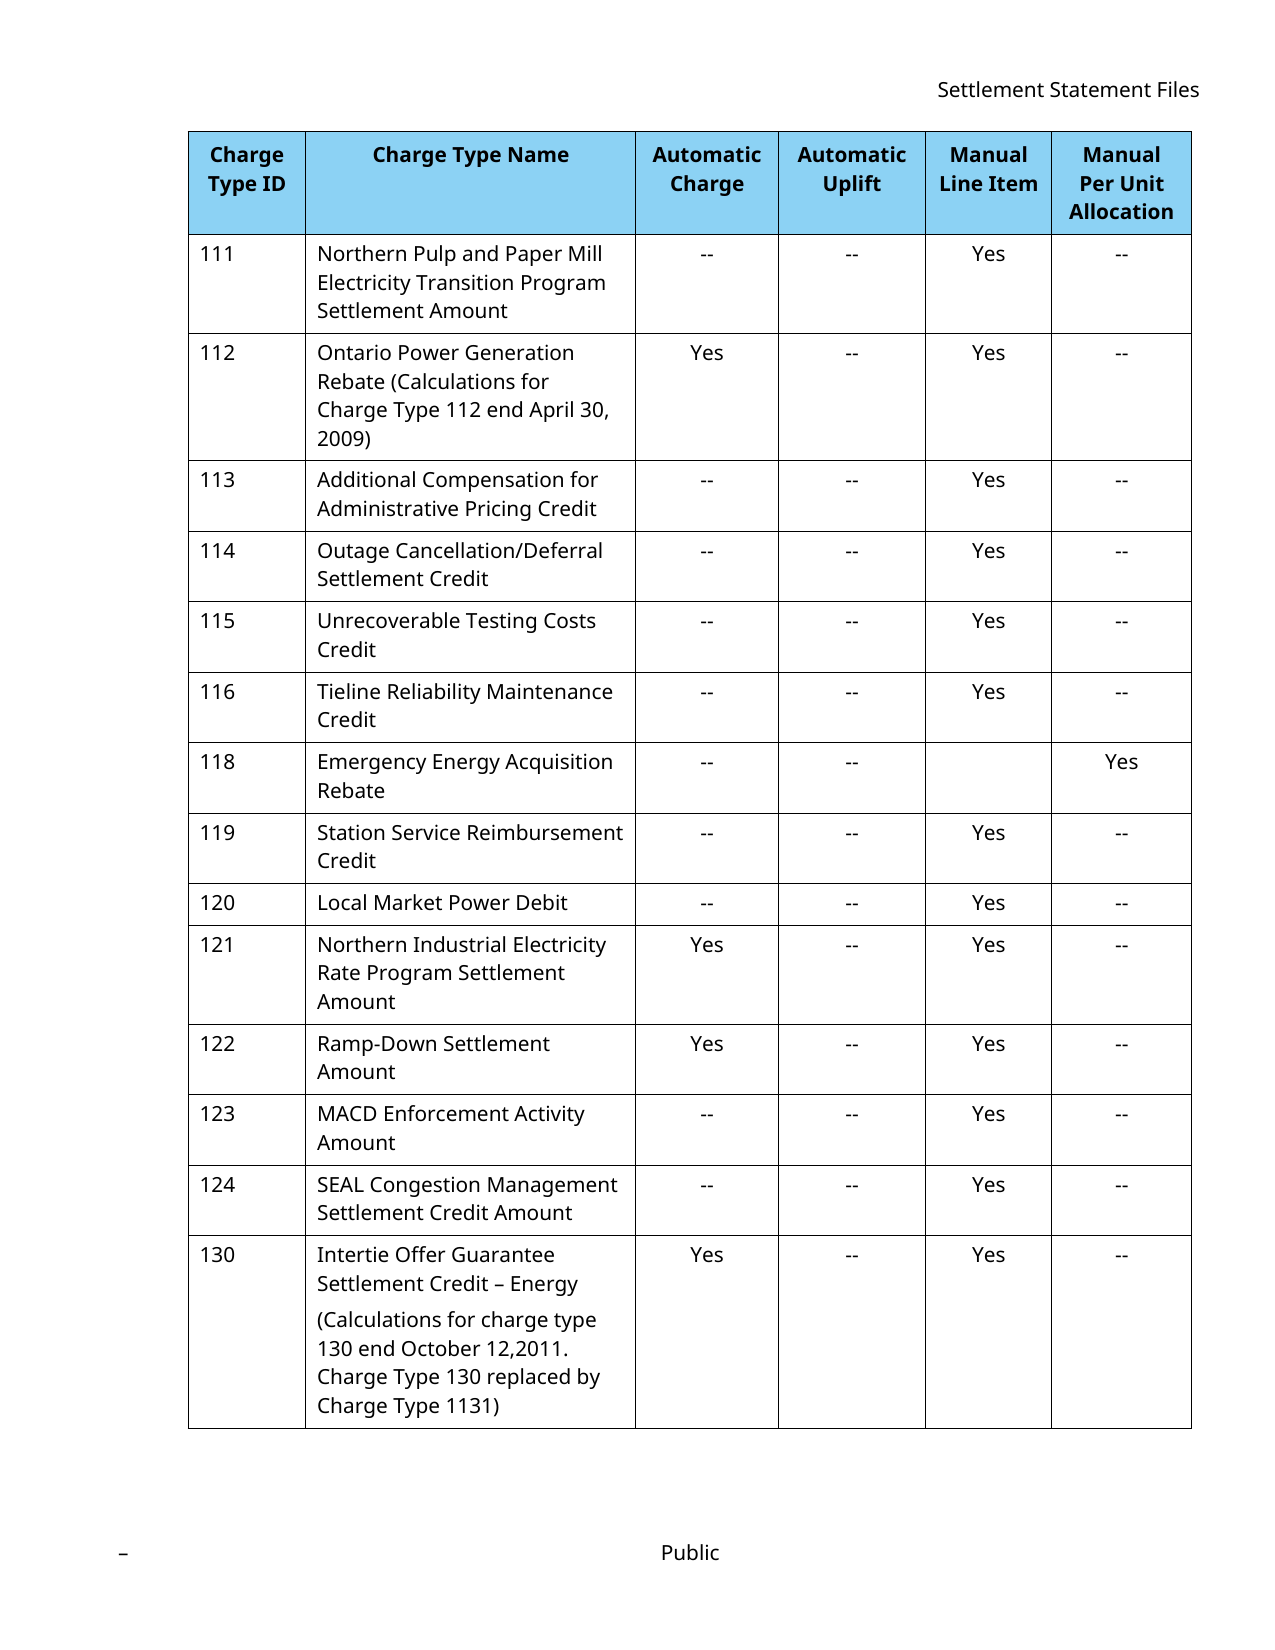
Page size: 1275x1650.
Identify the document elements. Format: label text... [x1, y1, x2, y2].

table_cell -- [779, 673, 925, 742]
table_cell -- [636, 884, 778, 925]
table_cell -- [779, 1166, 925, 1235]
table_cell -- [636, 743, 778, 812]
table_cell -- [779, 532, 925, 601]
table_cell -- [636, 235, 778, 333]
table_cell -- [1052, 602, 1191, 672]
table_cell Yes [926, 673, 1051, 742]
table_cell 124 [189, 1166, 305, 1235]
table_cell Station Service Reimbursement Credit [306, 814, 635, 883]
table_cell -- [1052, 926, 1191, 1024]
table_cell 130 [189, 1236, 305, 1427]
table_cell -- [779, 334, 925, 460]
table_cell -- [636, 1095, 778, 1164]
table_header Manual Per Unit Allocation [1052, 132, 1191, 234]
table_cell Tieline Reliability Maintenance Credit [306, 673, 635, 742]
table_cell [926, 743, 1051, 812]
table_header Automatic Charge [636, 132, 778, 234]
table_cell 119 [189, 814, 305, 883]
table_cell -- [779, 814, 925, 883]
table_cell 113 [189, 461, 305, 531]
table_cell Yes [926, 1095, 1051, 1164]
table_cell Yes [636, 334, 778, 460]
table_cell Yes [926, 602, 1051, 672]
table_cell -- [779, 926, 925, 1024]
table_cell -- [1052, 235, 1191, 333]
table_cell -- [779, 461, 925, 531]
table_cell Yes [926, 814, 1051, 883]
table_cell -- [1052, 1236, 1191, 1427]
table_cell -- [1052, 884, 1191, 925]
table_cell 118 [189, 743, 305, 812]
table_cell -- [636, 1166, 778, 1235]
table_header Charge Type Name [306, 132, 635, 234]
table_cell -- [1052, 1025, 1191, 1094]
table_cell Ontario Power Generation Rebate (Calculations for Charge Type 112 end April 30, 2009) [306, 334, 635, 460]
table_cell -- [779, 1236, 925, 1427]
table_cell -- [779, 884, 925, 925]
table_cell Additional Compensation for Administrative Pricing Credit [306, 461, 635, 531]
table_cell Yes [926, 1166, 1051, 1235]
table_cell Yes [636, 926, 778, 1024]
table_cell Yes [926, 884, 1051, 925]
table_cell Yes [926, 461, 1051, 531]
table_cell -- [779, 602, 925, 672]
table_cell 121 [189, 926, 305, 1024]
table_cell -- [1052, 334, 1191, 460]
table_cell -- [636, 814, 778, 883]
table_cell -- [636, 461, 778, 531]
table_cell 111 [189, 235, 305, 333]
table_cell -- [1052, 814, 1191, 883]
table_cell 120 [189, 884, 305, 925]
table_cell -- [636, 602, 778, 672]
table_cell -- [779, 743, 925, 812]
table_cell Local Market Power Debit [306, 884, 635, 925]
table_cell Emergency Energy Acquisition Rebate [306, 743, 635, 812]
table_cell 114 [189, 532, 305, 601]
table_cell -- [779, 235, 925, 333]
table_header Manual Line Item [926, 132, 1051, 234]
table_cell SEAL Congestion Management Settlement Credit Amount [306, 1166, 635, 1235]
table_cell MACD Enforcement Activity Amount [306, 1095, 635, 1164]
table_cell Yes [926, 1025, 1051, 1094]
table_cell 116 [189, 673, 305, 742]
table_cell Yes [926, 532, 1051, 601]
table_cell Yes [636, 1025, 778, 1094]
table_header Charge Type ID [189, 132, 305, 234]
table_cell -- [1052, 1166, 1191, 1235]
table_cell Intertie Offer Guarantee Settlement Credit – Energy (Calculations for charge type 130 end October 12,2011. Charge Type 130 replaced by Charge Type 1131) [306, 1236, 635, 1427]
table_cell -- [636, 532, 778, 601]
table_cell Yes [926, 926, 1051, 1024]
table_cell -- [1052, 461, 1191, 531]
table_cell Yes [926, 1236, 1051, 1427]
table_cell -- [779, 1025, 925, 1094]
table_cell -- [1052, 673, 1191, 742]
table_cell 122 [189, 1025, 305, 1094]
table_cell Yes [636, 1236, 778, 1427]
table_cell Northern Industrial Electricity Rate Program Settlement Amount [306, 926, 635, 1024]
table_cell 115 [189, 602, 305, 672]
table_cell Outage Cancellation/Deferral Settlement Credit [306, 532, 635, 601]
table_cell 112 [189, 334, 305, 460]
table_cell 123 [189, 1095, 305, 1164]
table_cell Yes [1052, 743, 1191, 812]
table_cell -- [1052, 1095, 1191, 1164]
table_cell -- [636, 673, 778, 742]
table_cell Unrecoverable Testing Costs Credit [306, 602, 635, 672]
table_cell -- [1052, 532, 1191, 601]
table_header Automatic Uplift [779, 132, 925, 234]
table_cell Northern Pulp and Paper Mill Electricity Transition Program Settlement Amount [306, 235, 635, 333]
table_cell Ramp-Down Settlement Amount [306, 1025, 635, 1094]
table_cell Yes [926, 334, 1051, 460]
table_cell -- [779, 1095, 925, 1164]
table_cell Yes [926, 235, 1051, 333]
